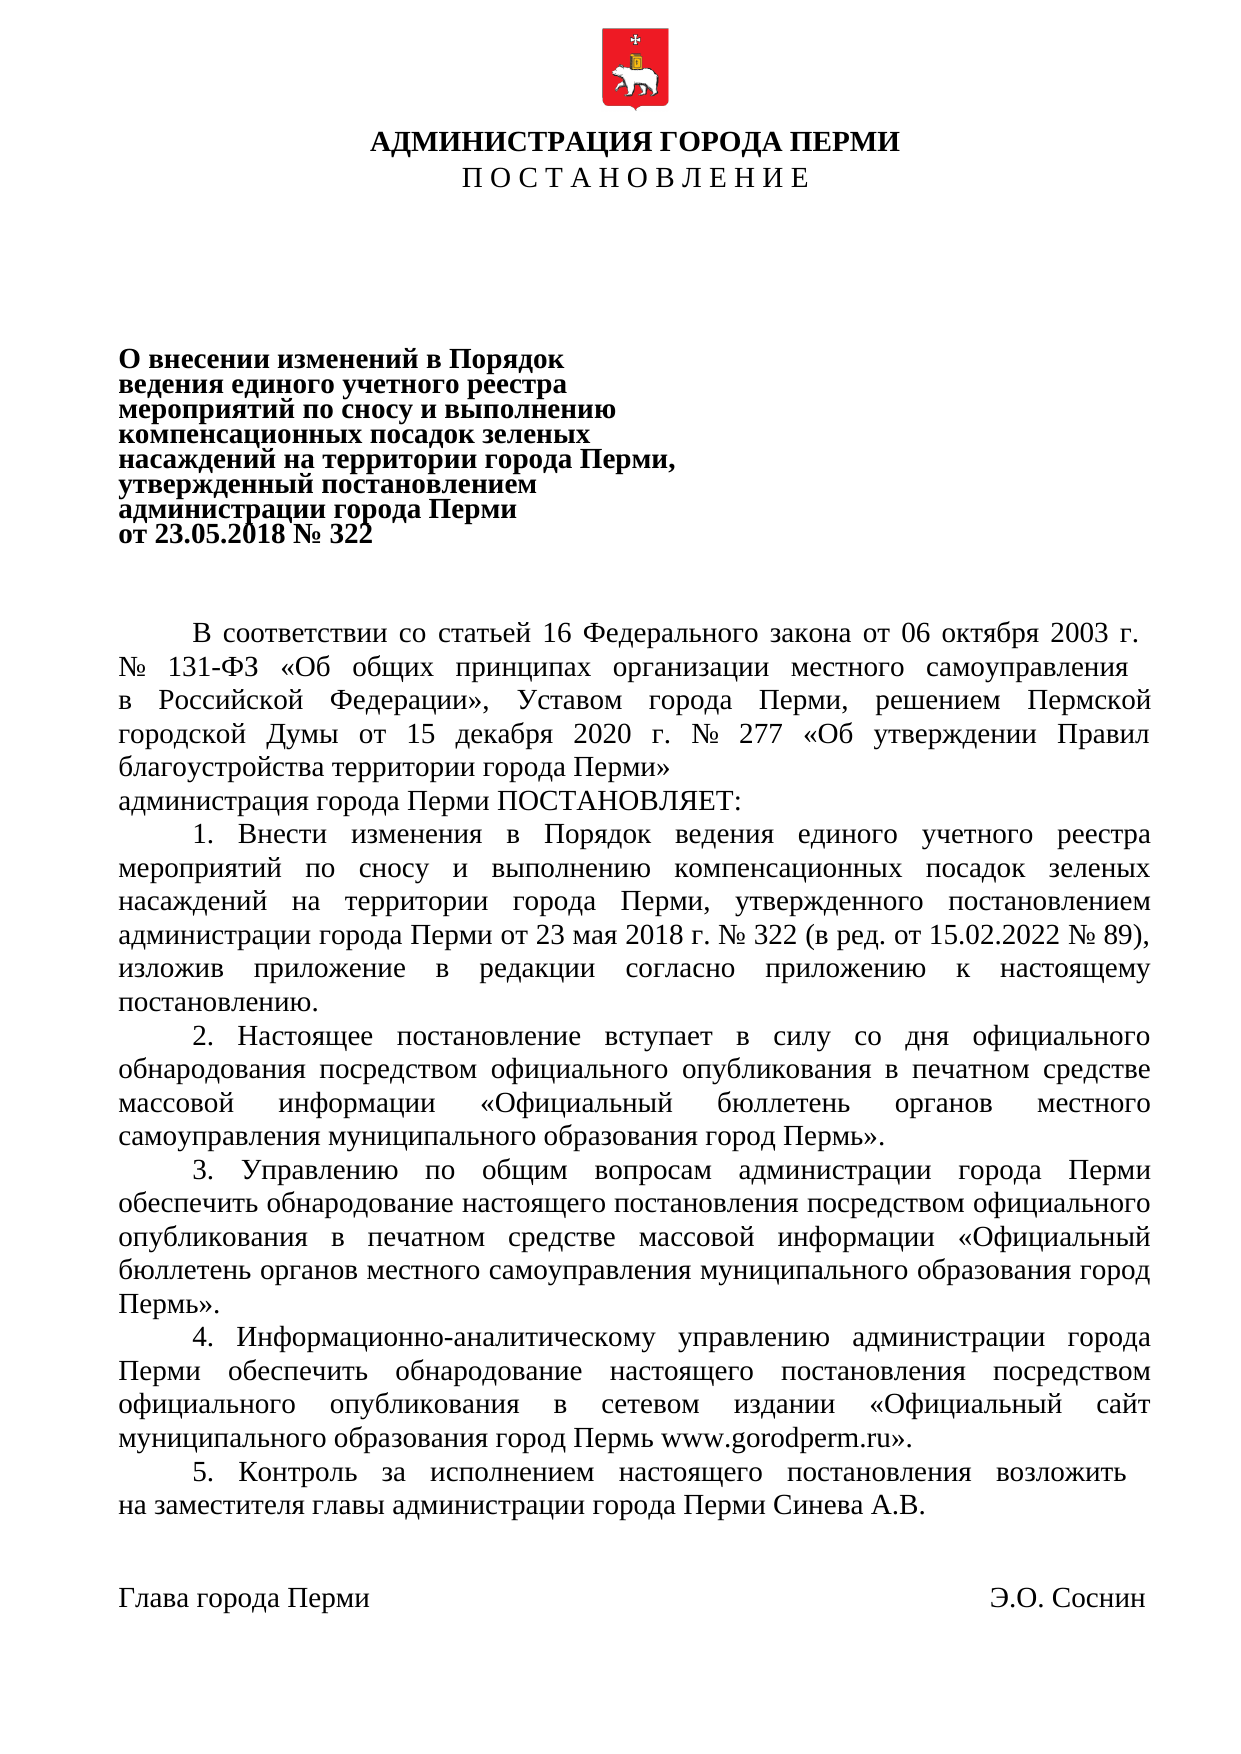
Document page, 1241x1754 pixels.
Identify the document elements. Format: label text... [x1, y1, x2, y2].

text 1. Внести изменения в Порядок ведения единого учетного реестра мероприятий по сносу и выполнению компенсационных посадок зеленых насаждений на территории города Перми, утвержденного постановлением администрации города Перми от 23 мая 2018 г. № 322 (в ред. от 15.02.2022 № 89), изложив приложение в редакции согласно приложению к настоящему постановлению. [118, 816, 1152, 1018]
text администрация города Перми ПОСТАНОВЛЯЕТ: [118, 783, 1152, 816]
title О внесении изменений в Порядок [118, 348, 1152, 373]
title компенсационных посадок зеленых [118, 423, 1152, 448]
title утвержденный постановлением [118, 473, 1152, 498]
text 5. Контроль за исполнением настоящего постановления возложить на заместителя главы администрации города Перми Синева А.В. [118, 1454, 1152, 1521]
picture [602, 28, 669, 110]
title администрации города Перми [118, 498, 1152, 523]
title насаждений на территории города Перми, [118, 448, 1152, 473]
title мероприятий по сносу и выполнению [118, 398, 1152, 423]
title ведения единого учетного реестра [118, 373, 1152, 398]
text В соответствии со статьей 16 Федерального закона от 06 октября 2003 г. № 131-ФЗ «Об общих принципах организации местного самоуправления в Российской Федерации», Уставом города Перми, решением Пермской городской Думы от 15 декабря 2020 г. № 277 «Об утверждении Правил благоустройства территории города Перми» [118, 615, 1152, 783]
text 3. Управлению по общим вопросам администрации города Перми обеспечить обнародование настоящего постановления посредством официального опубликования в печатном средстве массовой информации «Официальный бюллетень органов местного самоуправления муниципального образования город Пермь». [118, 1152, 1152, 1319]
text Глава города Перми Э.О. Соснин [118, 1588, 1152, 1613]
title от 23.05.2018 № 322 [118, 523, 1152, 548]
text 2. Настоящее постановление вступает в силу со дня официального обнародования посредством официального опубликования в печатном средстве массовой информации «Официальный бюллетень органов местного самоуправления муниципального образования город Пермь». [118, 1018, 1152, 1152]
text 4. Информационно-аналитическому управлению администрации города Перми обеспечить обнародование настоящего постановления посредством официального опубликования в сетевом издании «Официальный сайт муниципального образования город Пермь www.gorodperm.ru». [118, 1319, 1152, 1454]
